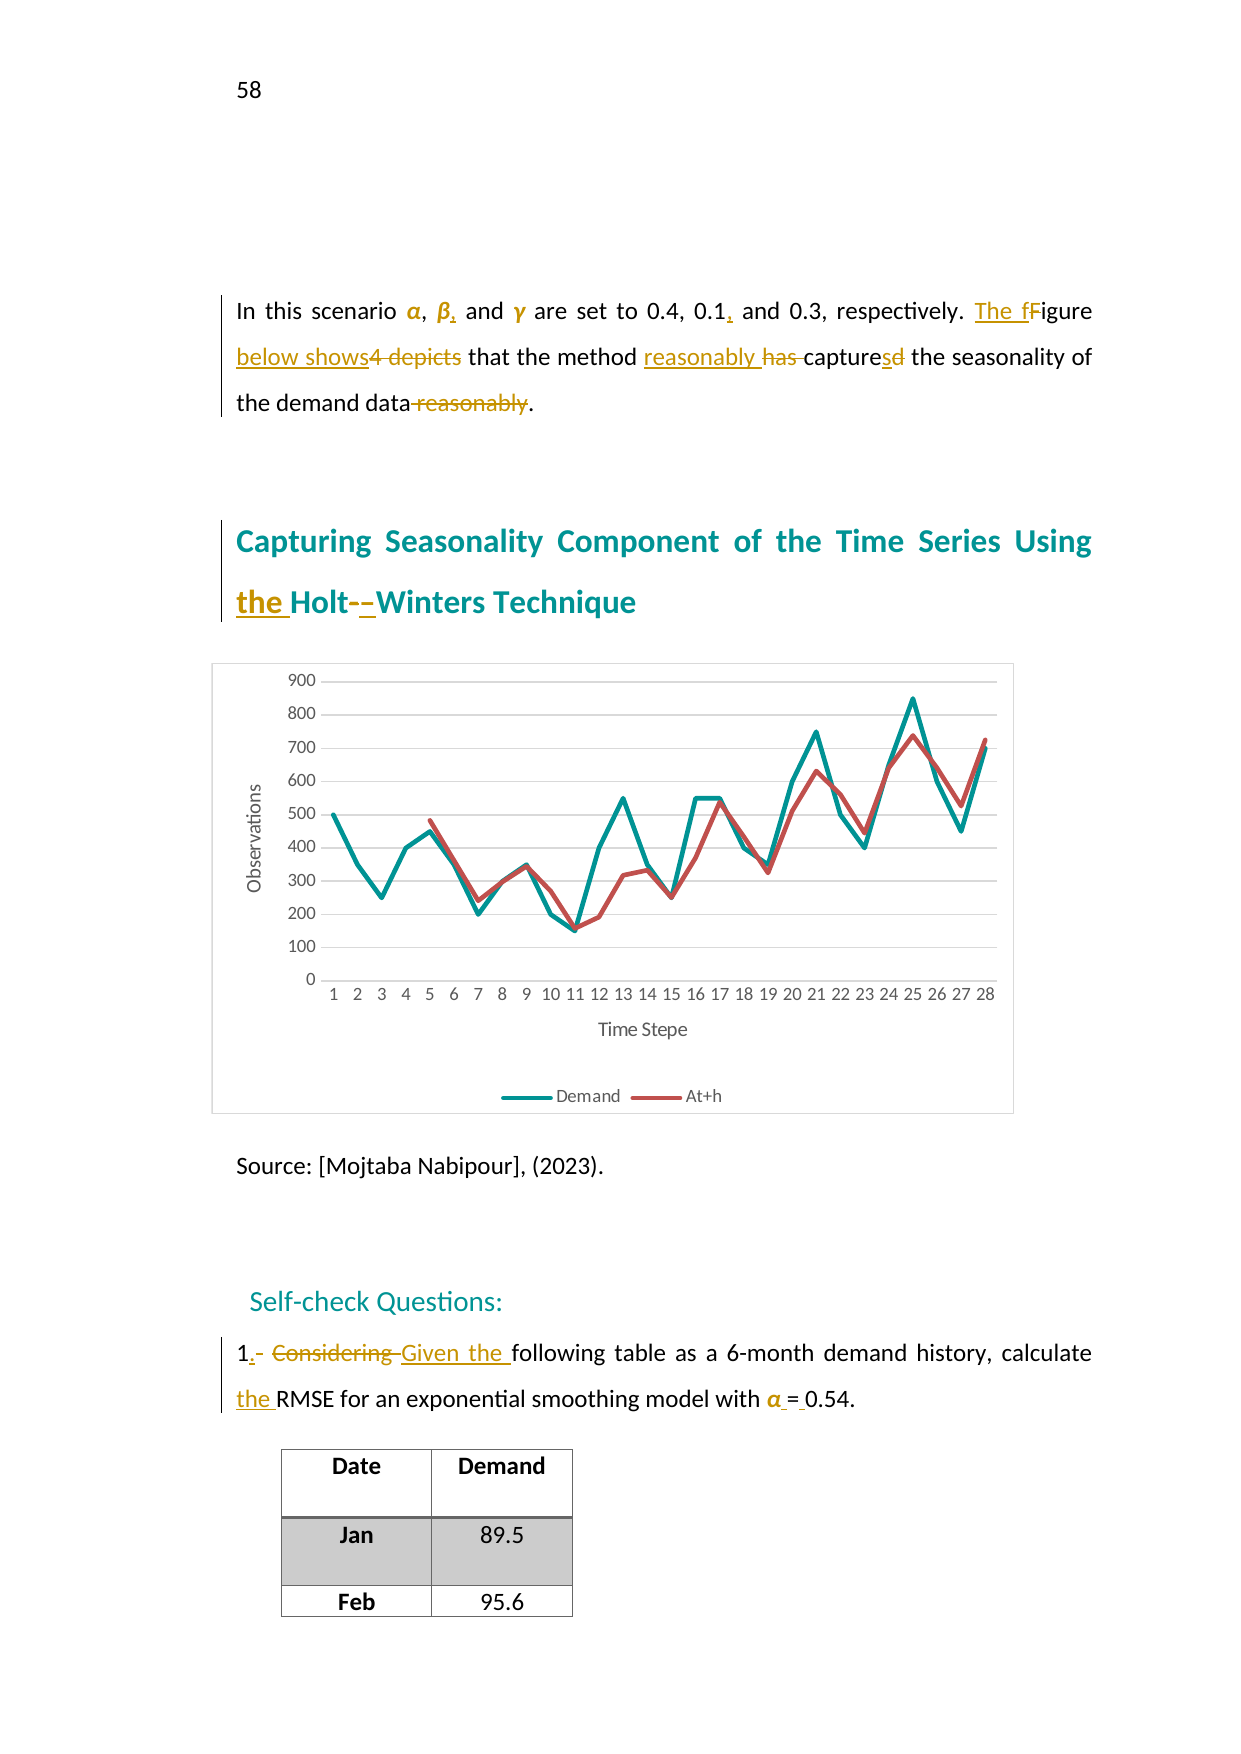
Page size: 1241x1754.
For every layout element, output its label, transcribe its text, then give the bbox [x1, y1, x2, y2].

text Capturing Seasonality Component of the Time Series Using HoltWinters Technique [236, 520, 1092, 622]
text 1 following table as a 6-month demand history, calculate RMSE for an exponential smoothing model with α=0.54. [236, 1337, 1092, 1413]
table_cell 95.6 [432, 1586, 572, 1616]
text Source: [Mojtaba Nabipour], (2023). [236, 1150, 1092, 1181]
table_header Demand [432, 1450, 572, 1516]
text Self-check Questions: [236, 1283, 1092, 1319]
text In this scenario α, β and γ are set to 0.4, 0.1 and 0.3, respectively. igure that the method capture the seasonality of the demand data. [236, 295, 1092, 417]
table_header Date [282, 1450, 431, 1516]
table_cell Jan [282, 1519, 431, 1585]
table_cell 89.5 [432, 1519, 572, 1585]
table_cell Feb [282, 1586, 431, 1616]
